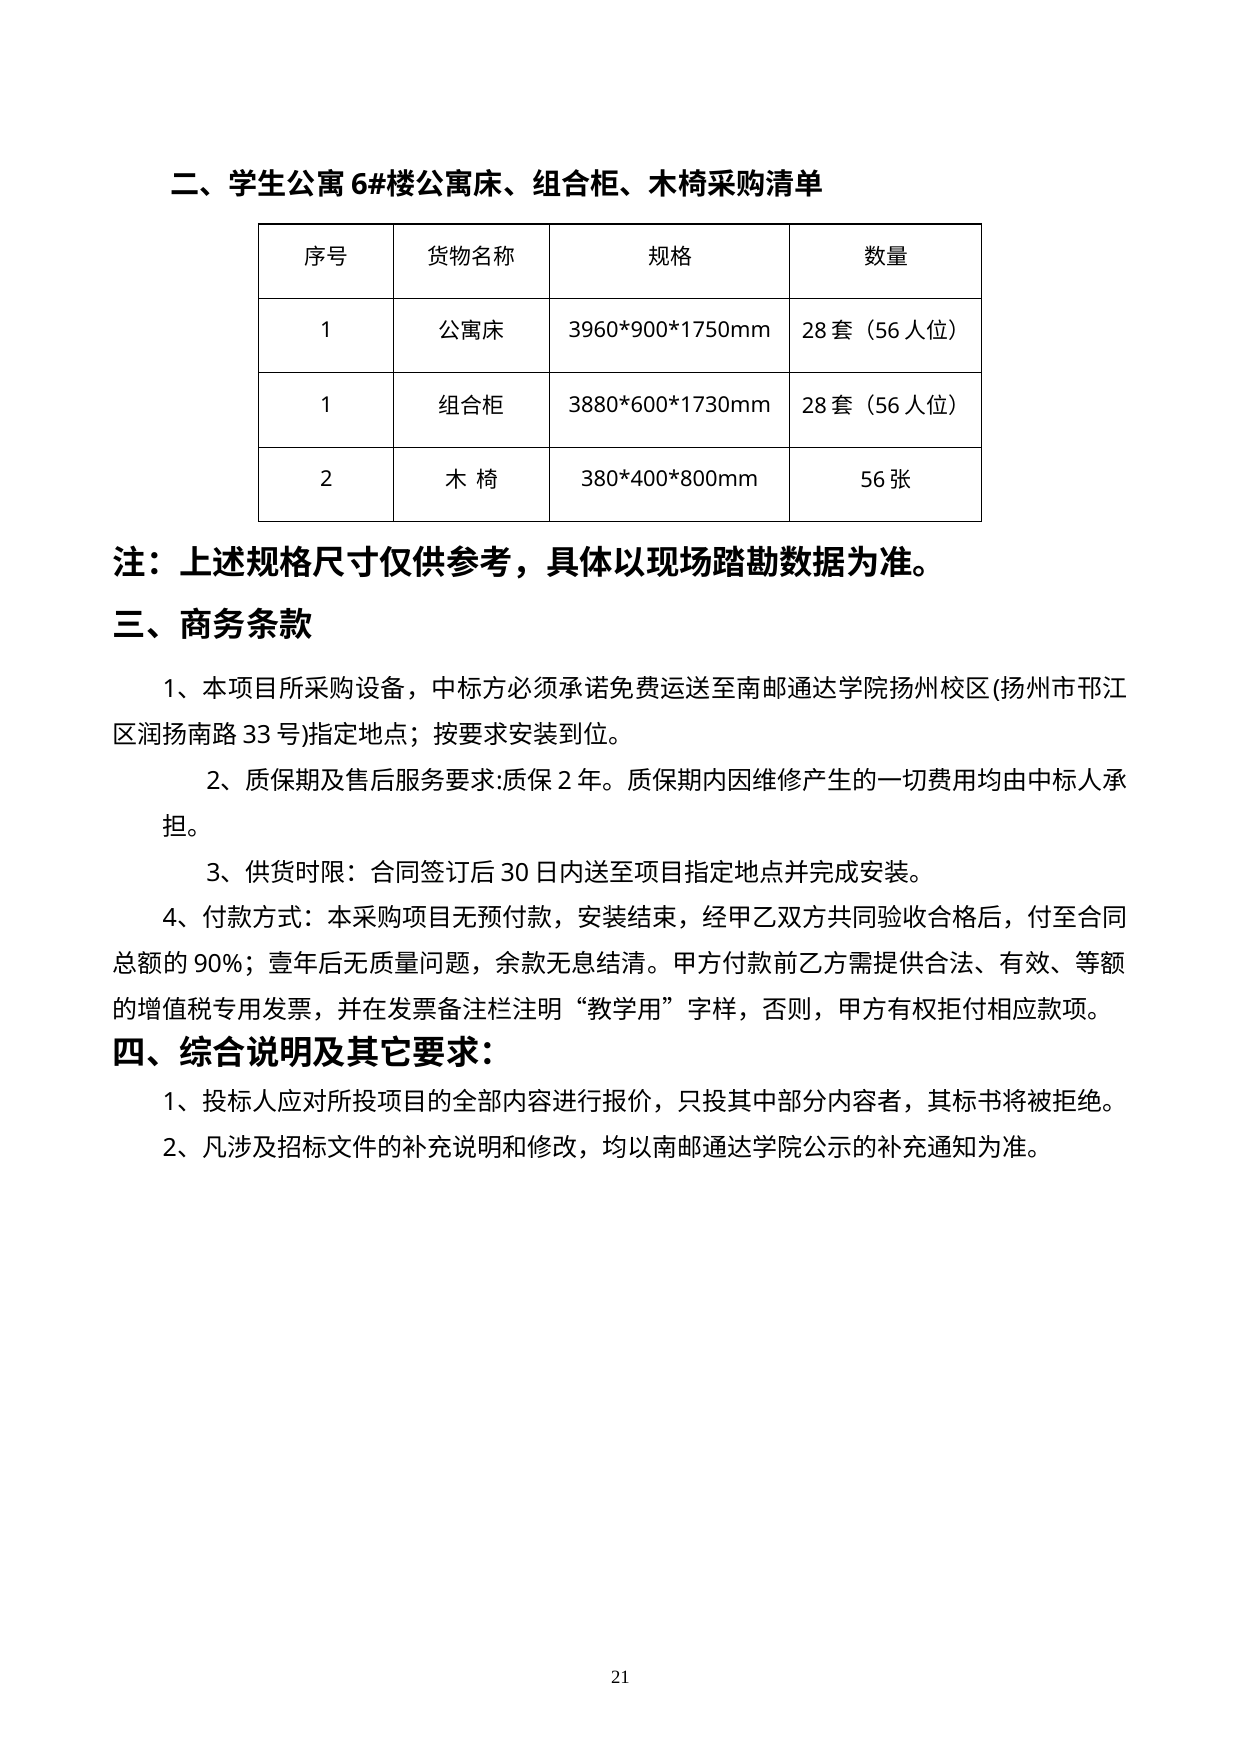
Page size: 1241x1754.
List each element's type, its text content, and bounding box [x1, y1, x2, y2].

table_cell 28套（56人位） [790, 373, 981, 446]
table_header 序号 [259, 225, 393, 297]
table_header 数量 [790, 225, 981, 297]
table_cell 组合柜 [394, 373, 549, 446]
table_cell 3960*900*1750mm [550, 299, 789, 372]
table_cell 1 [259, 373, 393, 446]
text 1、本项目所采购设备，中标方必须承诺免费运送至南邮通达学院扬州校区(扬州市邗江区润扬南路33号)指定地点；按要求安装到位。 [112, 661, 1128, 753]
text 1、投标人应对所投项目的全部内容进行报价，只投其中部分内容者，其标书将被拒绝。 [112, 1073, 1128, 1119]
table_cell 木 椅 [394, 448, 549, 521]
table_header 规格 [550, 225, 789, 297]
text 四、综合说明及其它要求： [112, 1028, 1128, 1073]
table_cell 380*400*800mm [550, 448, 789, 521]
table_cell 3880*600*1730mm [550, 373, 789, 446]
text 3、供货时限：合同签订后30日内送至项目指定地点并完成安装。 [162, 844, 1128, 890]
table_cell 1 [259, 299, 393, 372]
table_header 货物名称 [394, 225, 549, 297]
text 注：上述规格尺寸仅供参考，具体以现场踏勘数据为准。 [112, 538, 1128, 584]
text 2、质保期及售后服务要求:质保2年。质保期内因维修产生的一切费用均由中标人承担。 [162, 753, 1128, 844]
table_cell 公寓床 [394, 299, 549, 372]
text 2、凡涉及招标文件的补充说明和修改，均以南邮通达学院公示的补充通知为准。 [112, 1119, 1128, 1165]
table_cell 2 [259, 448, 393, 521]
table_cell 28套（56人位） [790, 299, 981, 372]
table_cell 56张 [790, 448, 981, 521]
text 三、商务条款 [112, 599, 1128, 645]
list 学生公寓6#楼公寓床、组合柜、木椅采购清单 [112, 152, 1128, 212]
text 4、付款方式：本采购项目无预付款，安装结束，经甲乙双方共同验收合格后，付至合同总额的90%；壹年后无质量问题，余款无息结清。甲方付款前乙方需提供合法、有效、等额的增值税专用发票，并在发票备注栏注明“教学用”字样，否则，甲方有权拒付相应款项。 [112, 890, 1128, 1028]
